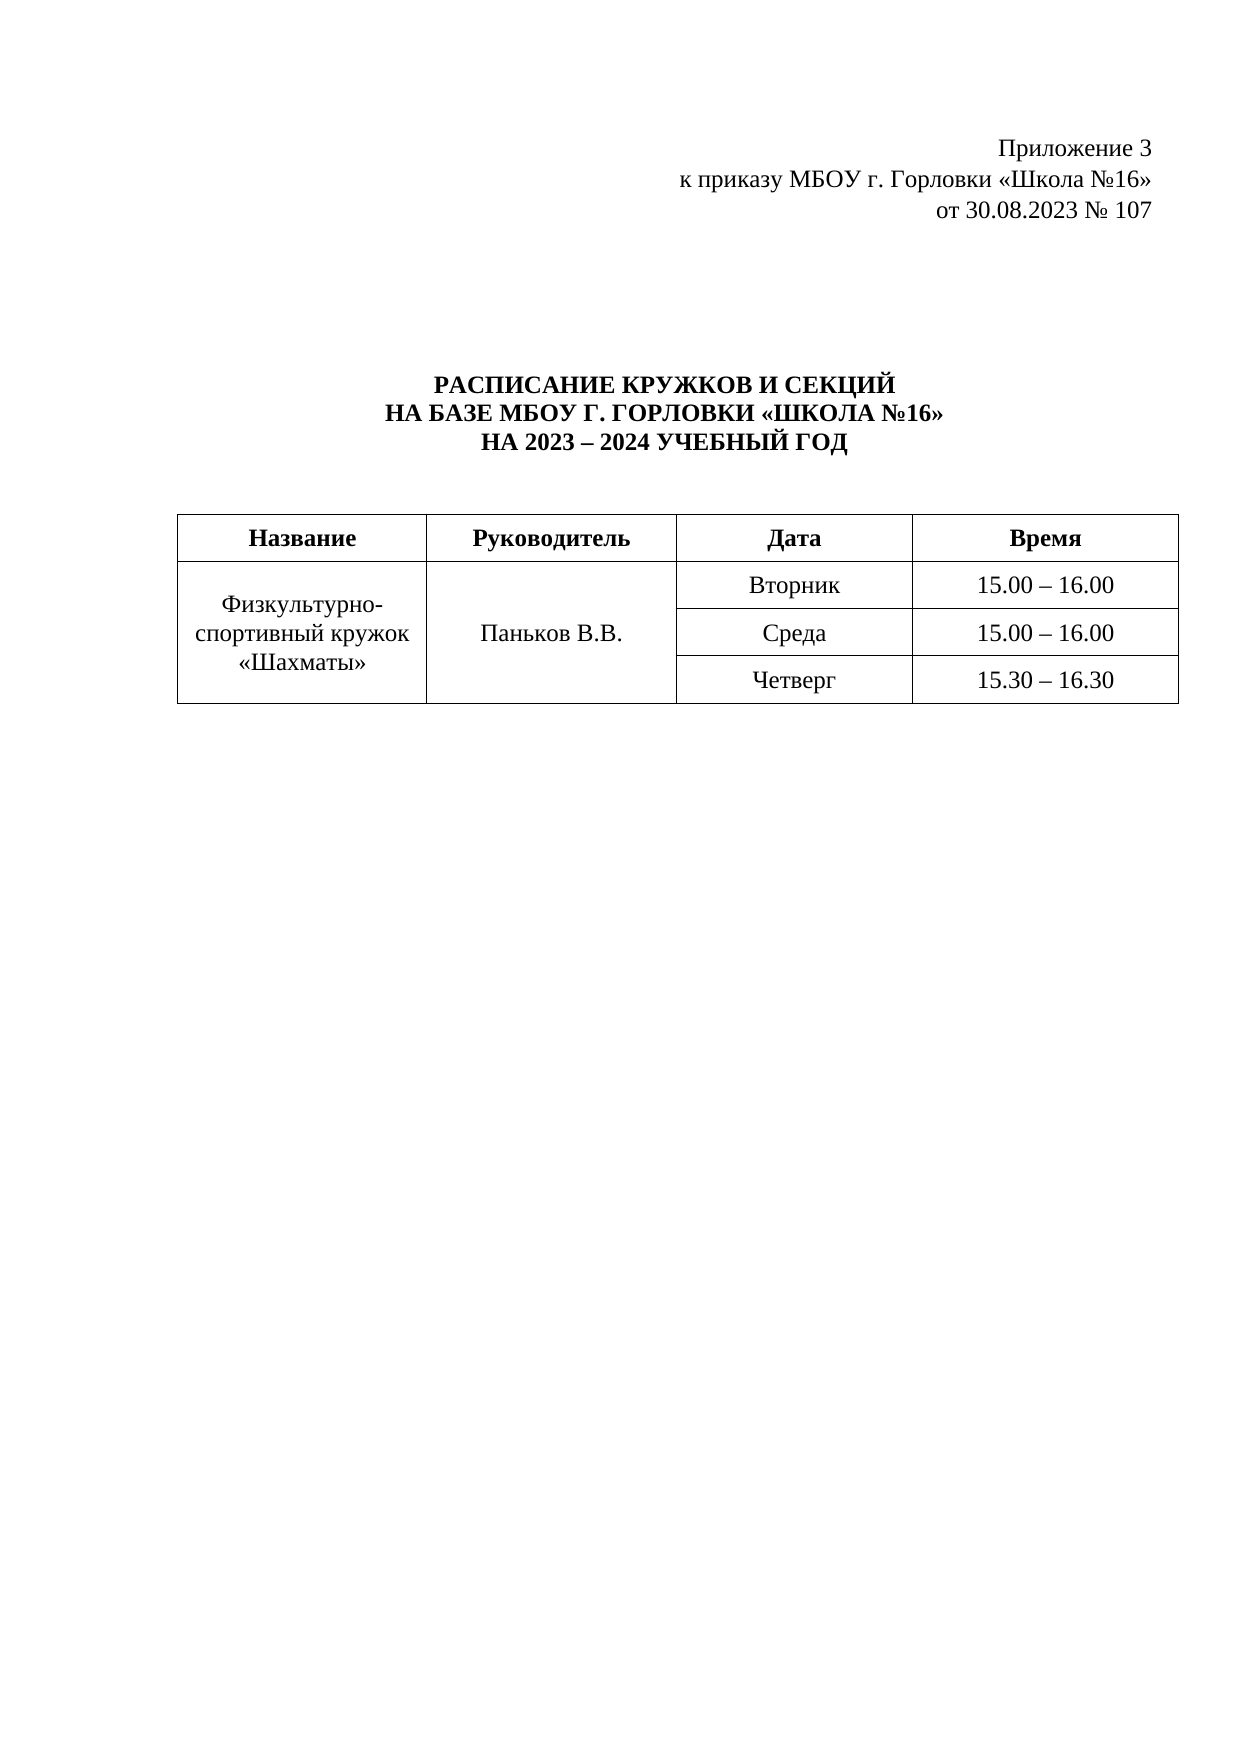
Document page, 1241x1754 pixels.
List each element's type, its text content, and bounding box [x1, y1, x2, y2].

table_cell 15.00 – 16.00 [913, 562, 1178, 608]
table_header Дата [677, 515, 912, 561]
text Приложение 3 [177, 133, 1152, 162]
text НА 2023 – 2024 УЧЕБНЫЙ ГОД [177, 427, 1152, 456]
table_header Время [913, 515, 1178, 561]
table_cell Физкультурно-спортивный кружок «Шахматы» [178, 562, 426, 703]
table_cell 15.00 – 16.00 [913, 609, 1178, 655]
table_cell Четверг [677, 656, 912, 703]
table_cell Среда [677, 609, 912, 655]
table_header Руководитель [427, 515, 676, 561]
table_cell Вторник [677, 562, 912, 608]
text к приказу МБОУ г. Горловки «Школа №16» [177, 164, 1152, 193]
table_cell 15.30 – 16.30 [913, 656, 1178, 703]
table_cell Паньков В.В. [427, 562, 676, 703]
table_header Название [178, 515, 426, 561]
text НА БАЗЕ МБОУ Г. ГОРЛОВКИ «ШКОЛА №16» [177, 398, 1152, 427]
text РАСПИСАНИЕ КРУЖКОВ И СЕКЦИЙ [177, 370, 1152, 398]
text от 30.08.2023 № 107 [177, 195, 1152, 224]
